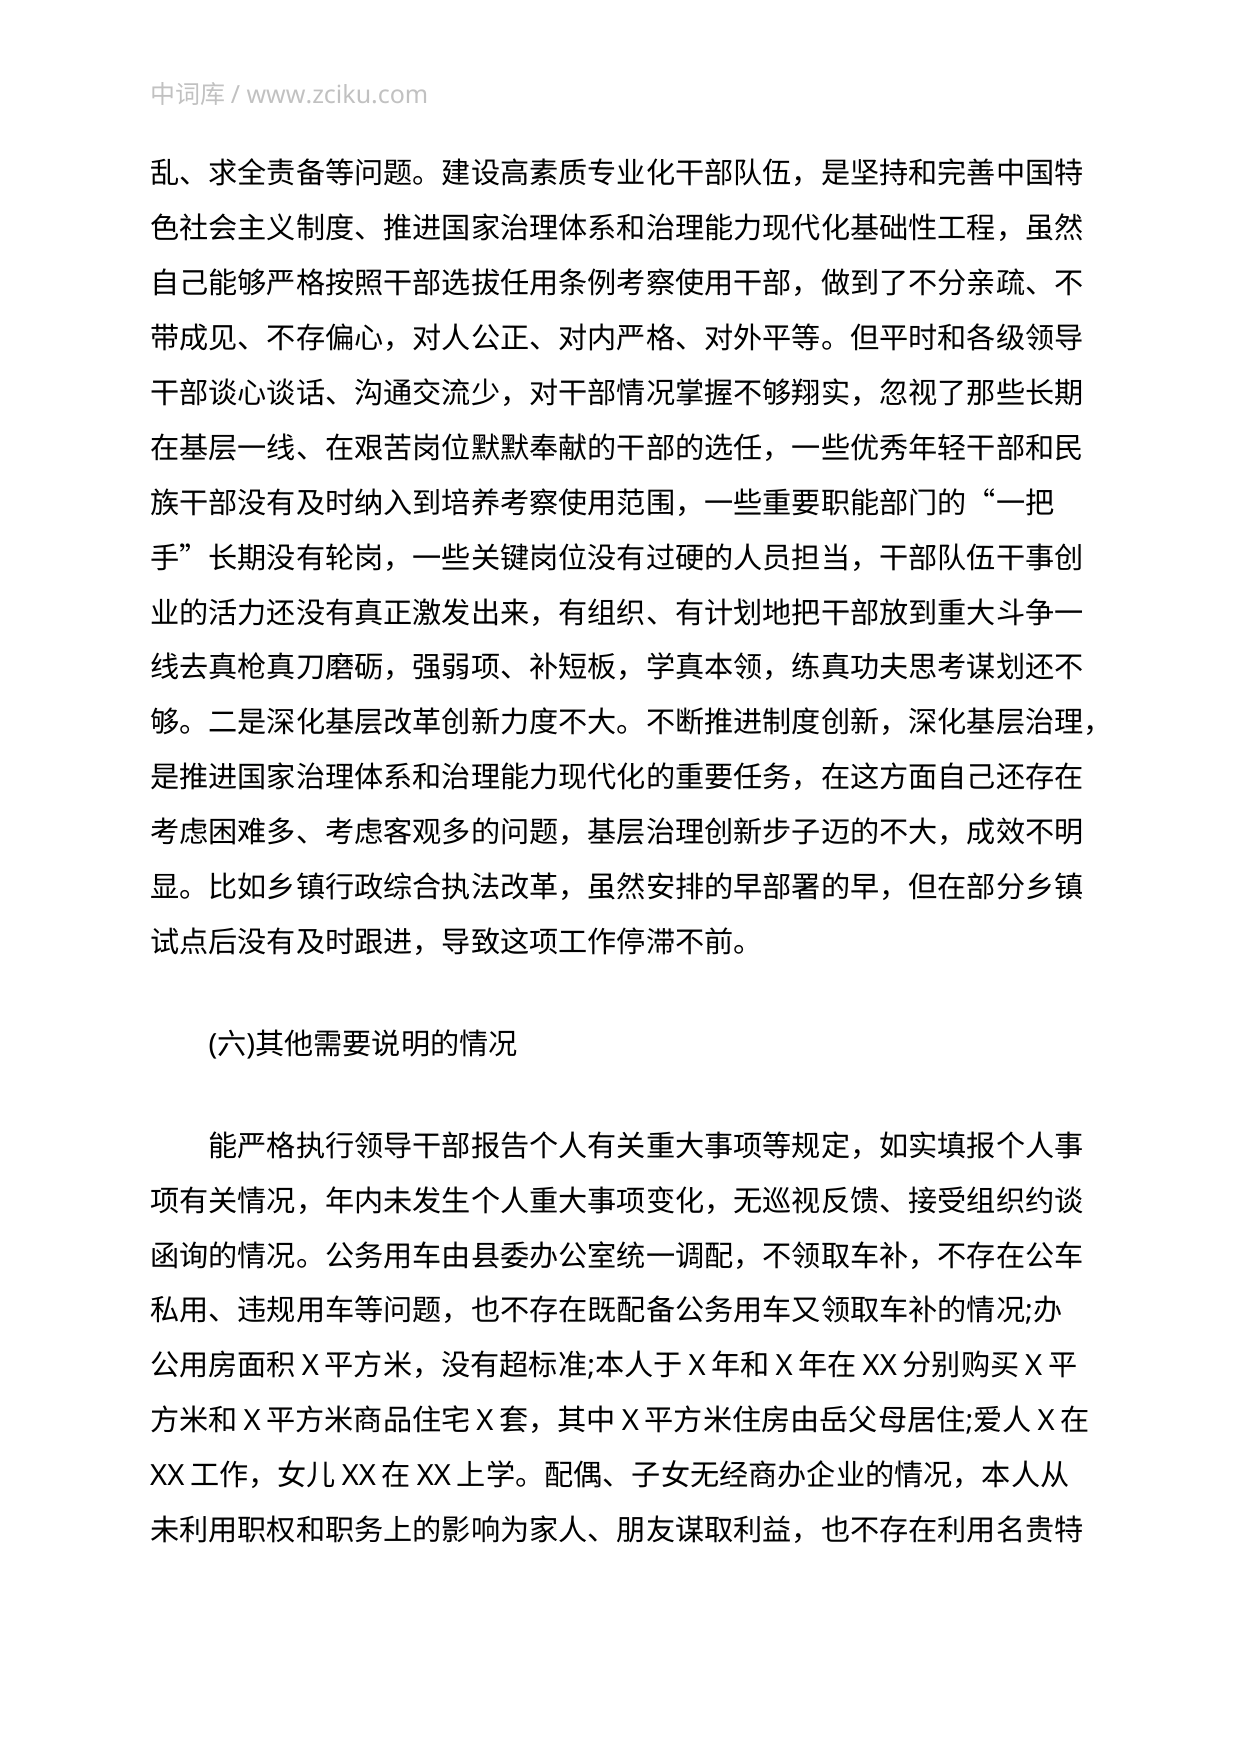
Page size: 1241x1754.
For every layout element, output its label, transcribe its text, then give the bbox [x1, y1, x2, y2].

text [150, 150, 1090, 961]
text (六)其他需要说明的情况 [150, 1020, 1090, 1063]
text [150, 1122, 1090, 1549]
